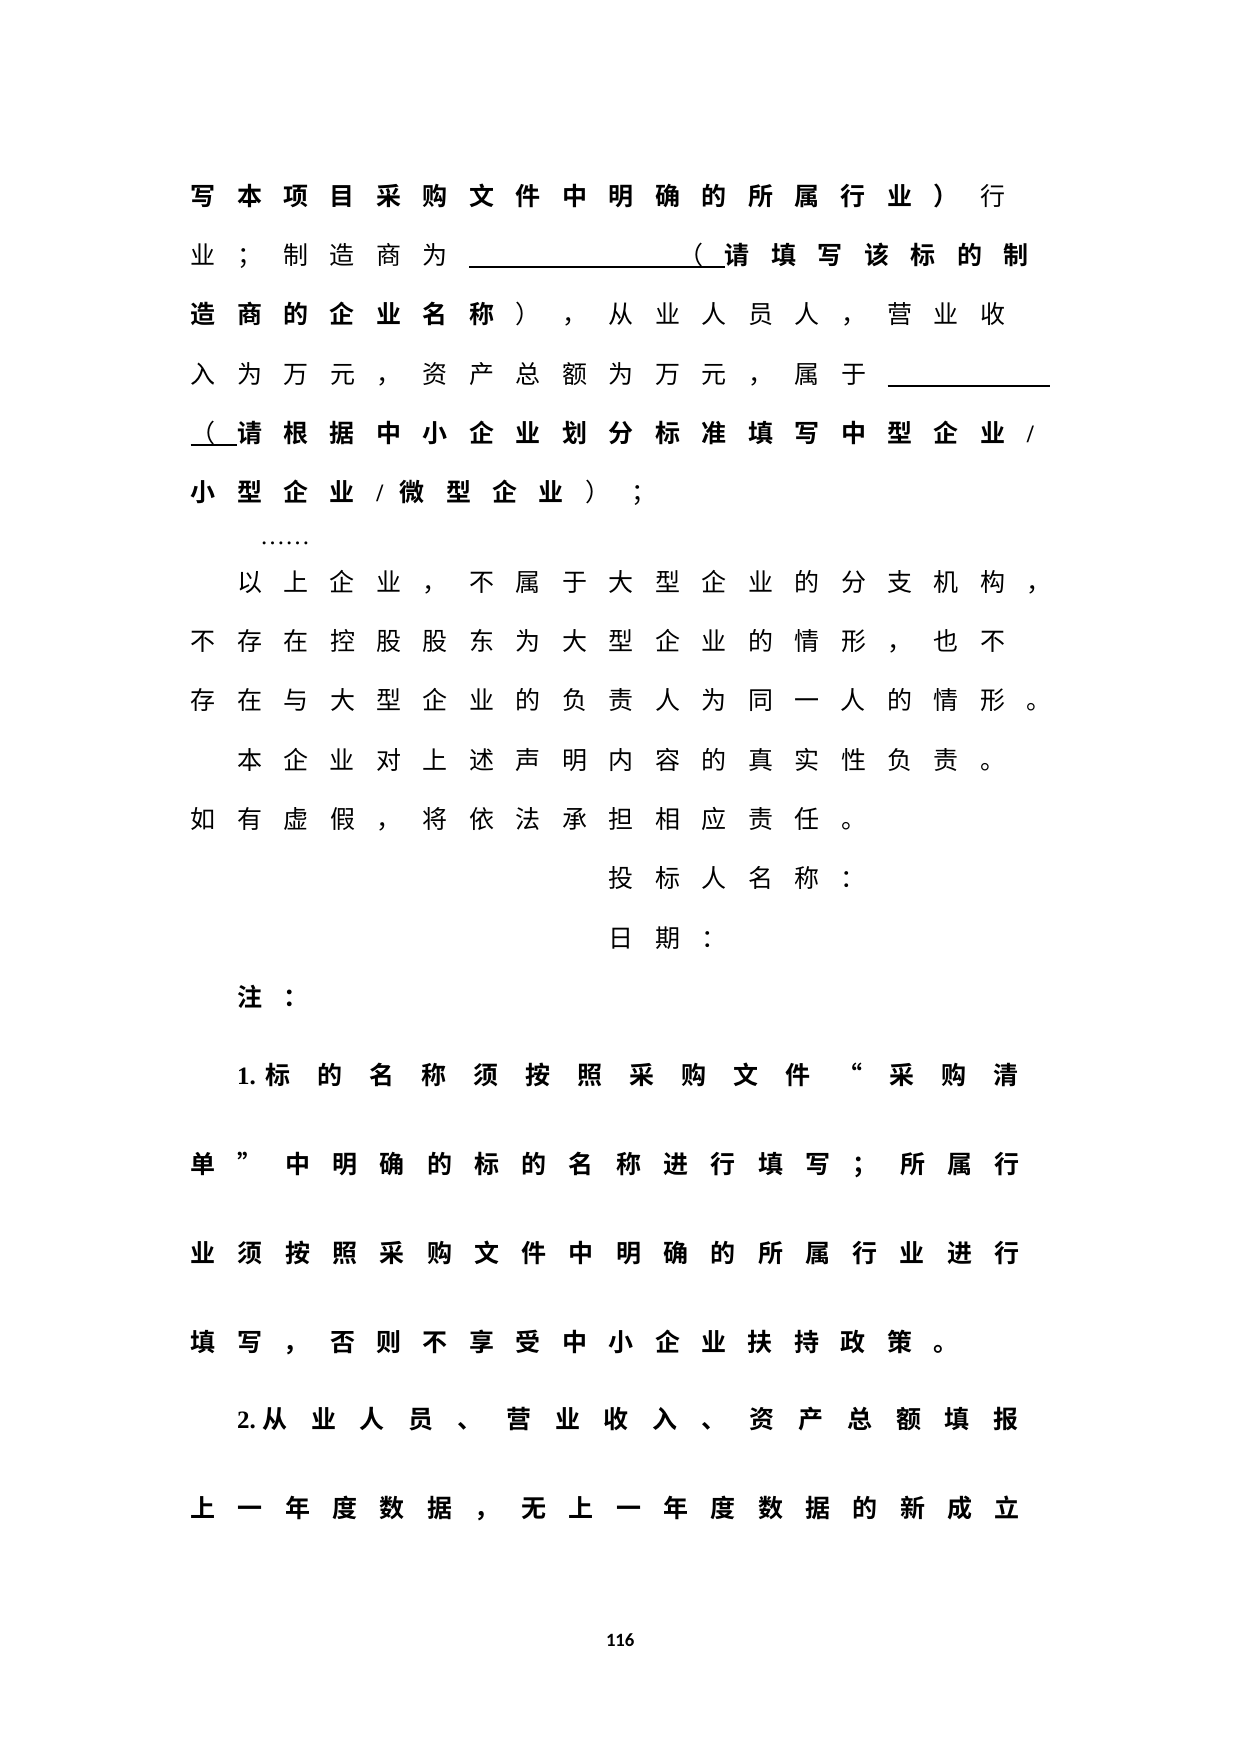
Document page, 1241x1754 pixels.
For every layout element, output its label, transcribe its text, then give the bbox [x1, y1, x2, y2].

text 日期： [590, 907, 1050, 966]
text 投标人名称： [590, 847, 1050, 907]
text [190, 164, 1050, 521]
text 以上企业，不属于大型企业的分支机构，不存在控股股东为大型企业的情形，也不存在与大型企业的负责人为同一人的情形。 [190, 550, 1050, 728]
text 1.标的名称须按照采购文件“采购清单”中明确的标的名称进行填写；所属行业须按照采购文件中明确的所属行业进行填写，否则不享受中小企业扶持政策。 [190, 1043, 1041, 1370]
text 注： [190, 966, 1041, 1025]
text 本企业对上述声明内容的真实性负责。如有虚假，将依法承担相应责任。 [190, 728, 1050, 847]
text …… [257, 521, 1050, 550]
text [190, 1388, 1041, 1537]
